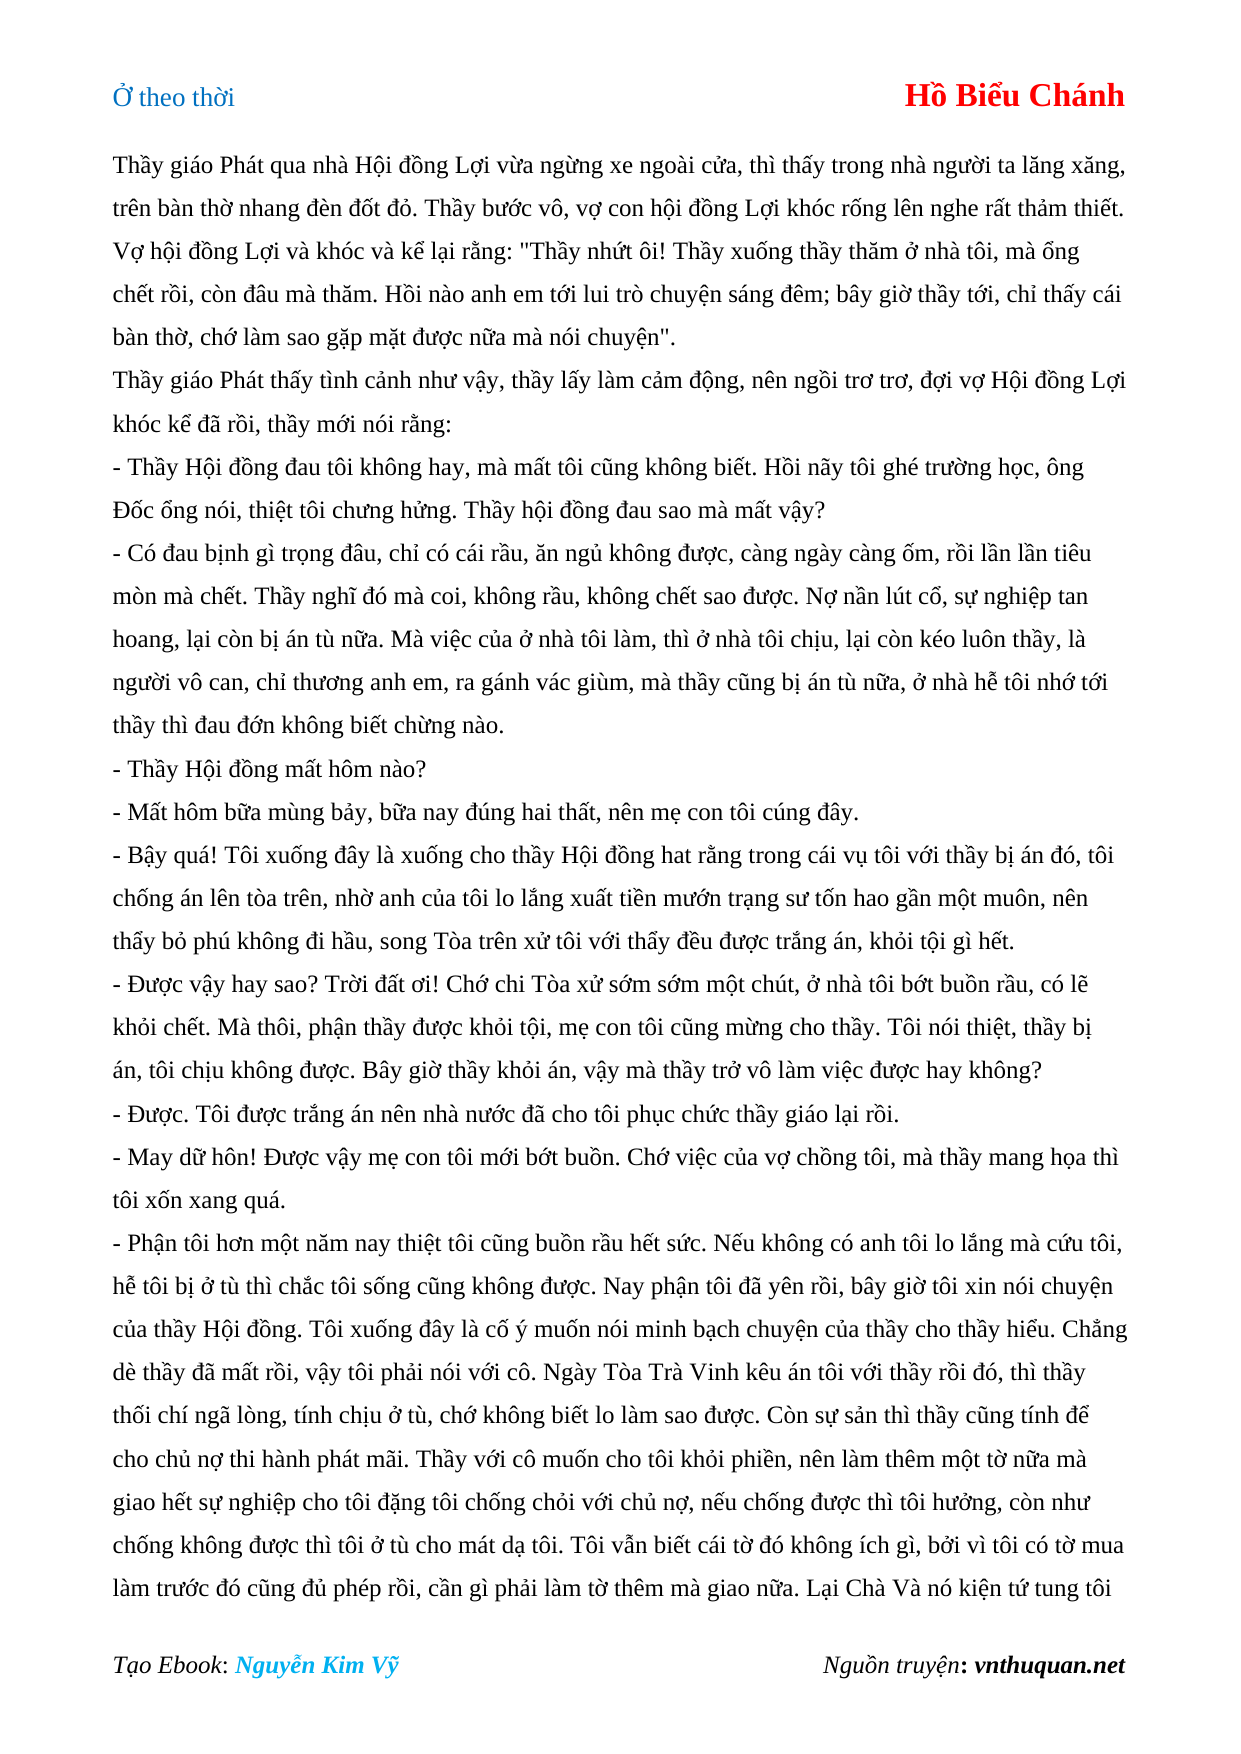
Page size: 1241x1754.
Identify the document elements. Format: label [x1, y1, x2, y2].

text [112, 150, 1128, 1602]
